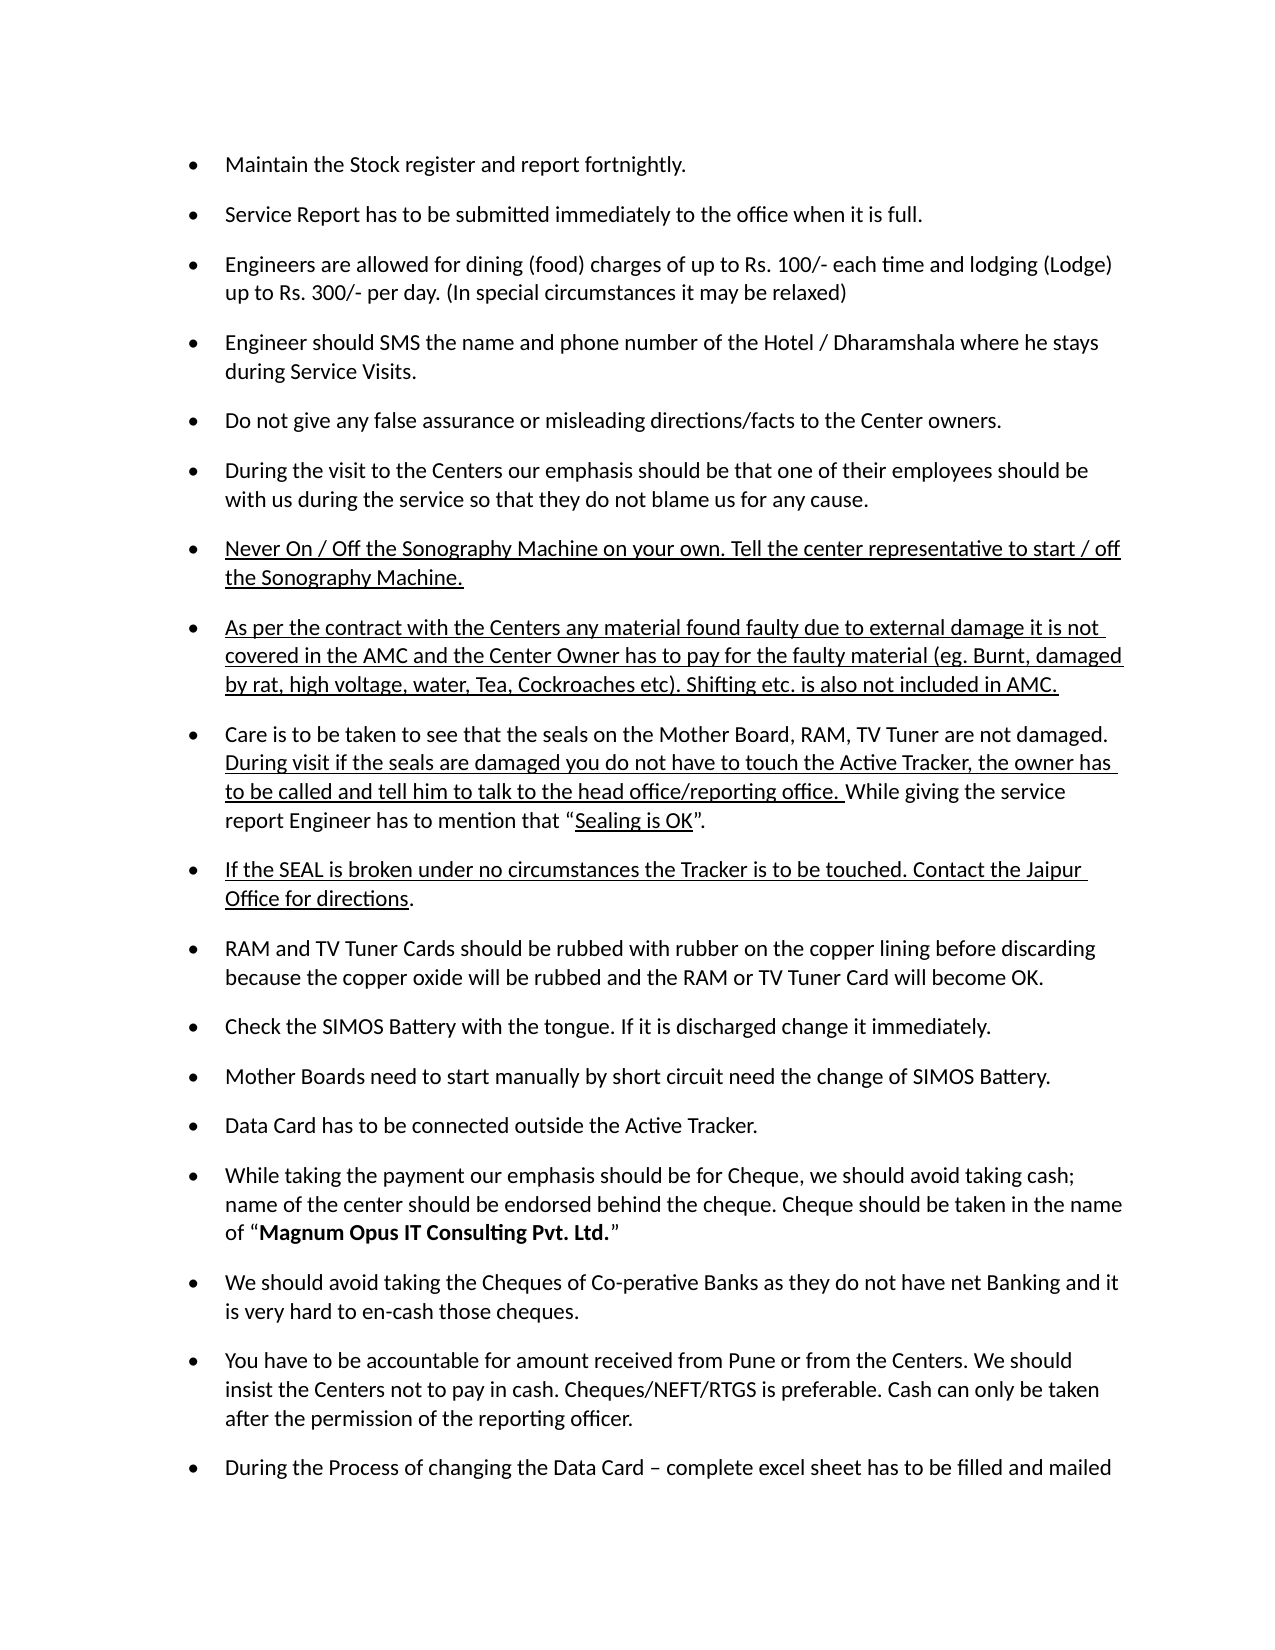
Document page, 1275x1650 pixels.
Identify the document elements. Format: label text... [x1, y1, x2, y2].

list Do not give any false assurance or misleading directions/facts to the Center owners. [187, 406, 1125, 434]
list Check the SIMOS Battery with the tongue. If it is discharged change it immediately. [187, 1012, 1125, 1040]
list Engineers are allowed for dining (food) charges of up to Rs. 100/- each time and lodging (Lodge) up to Rs. 300/- per day. (In special circumstances it may be relaxed) [187, 249, 1125, 307]
list Service Report has to be submitted immediately to the office when it is full. [187, 199, 1125, 228]
list While taking the payment our emphasis should be for Cheque, we should avoid taking cash; name of the center should be endorsed behind the cheque. Cheque should be taken in the name of “Magnum Opus IT Consulting Pvt. Ltd.” [187, 1160, 1125, 1247]
list As per the contract with the Centers any material found faulty due to external damage it is not covered in the AMC and the Center Owner has to pay for the faulty material (eg. Burnt, damaged by rat, high voltage, water, Tea, Cockroaches etc). Shifting etc. is also not included in AMC. [187, 612, 1125, 698]
list Mother Boards need to start manually by short circuit need the change of SIMOS Battery. [187, 1061, 1125, 1090]
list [187, 1453, 1125, 1482]
list Care is to be taken to see that the seals on the Mother Board, RAM, TV Tuner are not damaged. During visit if the seals are damaged you do not have to touch the Active Tracker, the owner has to be called and tell him to talk to the head office/reporting office. While giving the service report Engineer has to mention that “Sealing is OK”. [187, 719, 1125, 834]
list If the SEAL is broken under no circumstances the Tracker is to be touched. Contact the Jaipur Office for directions. [187, 855, 1125, 912]
list Engineer should SMS the name and phone number of the Hotel / Dharamshala where he stays during Service Visits. [187, 327, 1125, 385]
list Never On / Off the Sonography Machine on your own. Tell the center representative to start / off the Sonography Machine. [187, 534, 1125, 591]
list You have to be accountable for amount received from Pune or from the Centers. We should insist the Centers not to pay in cash. Cheques/NEFT/RTGS is preferable. Cash can only be taken after the permission of the reporting officer. [187, 1346, 1125, 1432]
list RAM and TV Tuner Cards should be rubbed with rubber on the copper lining before discarding because the copper oxide will be rubbed and the RAM or TV Tuner Card will become OK. [187, 933, 1125, 991]
list Data Card has to be connected outside the Active Tracker. [187, 1111, 1125, 1139]
list During the visit to the Centers our emphasis should be that one of their employees should be with us during the service so that they do not blame us for any cause. [187, 455, 1125, 513]
list We should avoid taking the Cheques of Co-perative Banks as they do not have net Banking and it is very hard to en-cash those cheques. [187, 1267, 1125, 1325]
list Maintain the Stock register and report fortnightly. [187, 150, 1125, 179]
